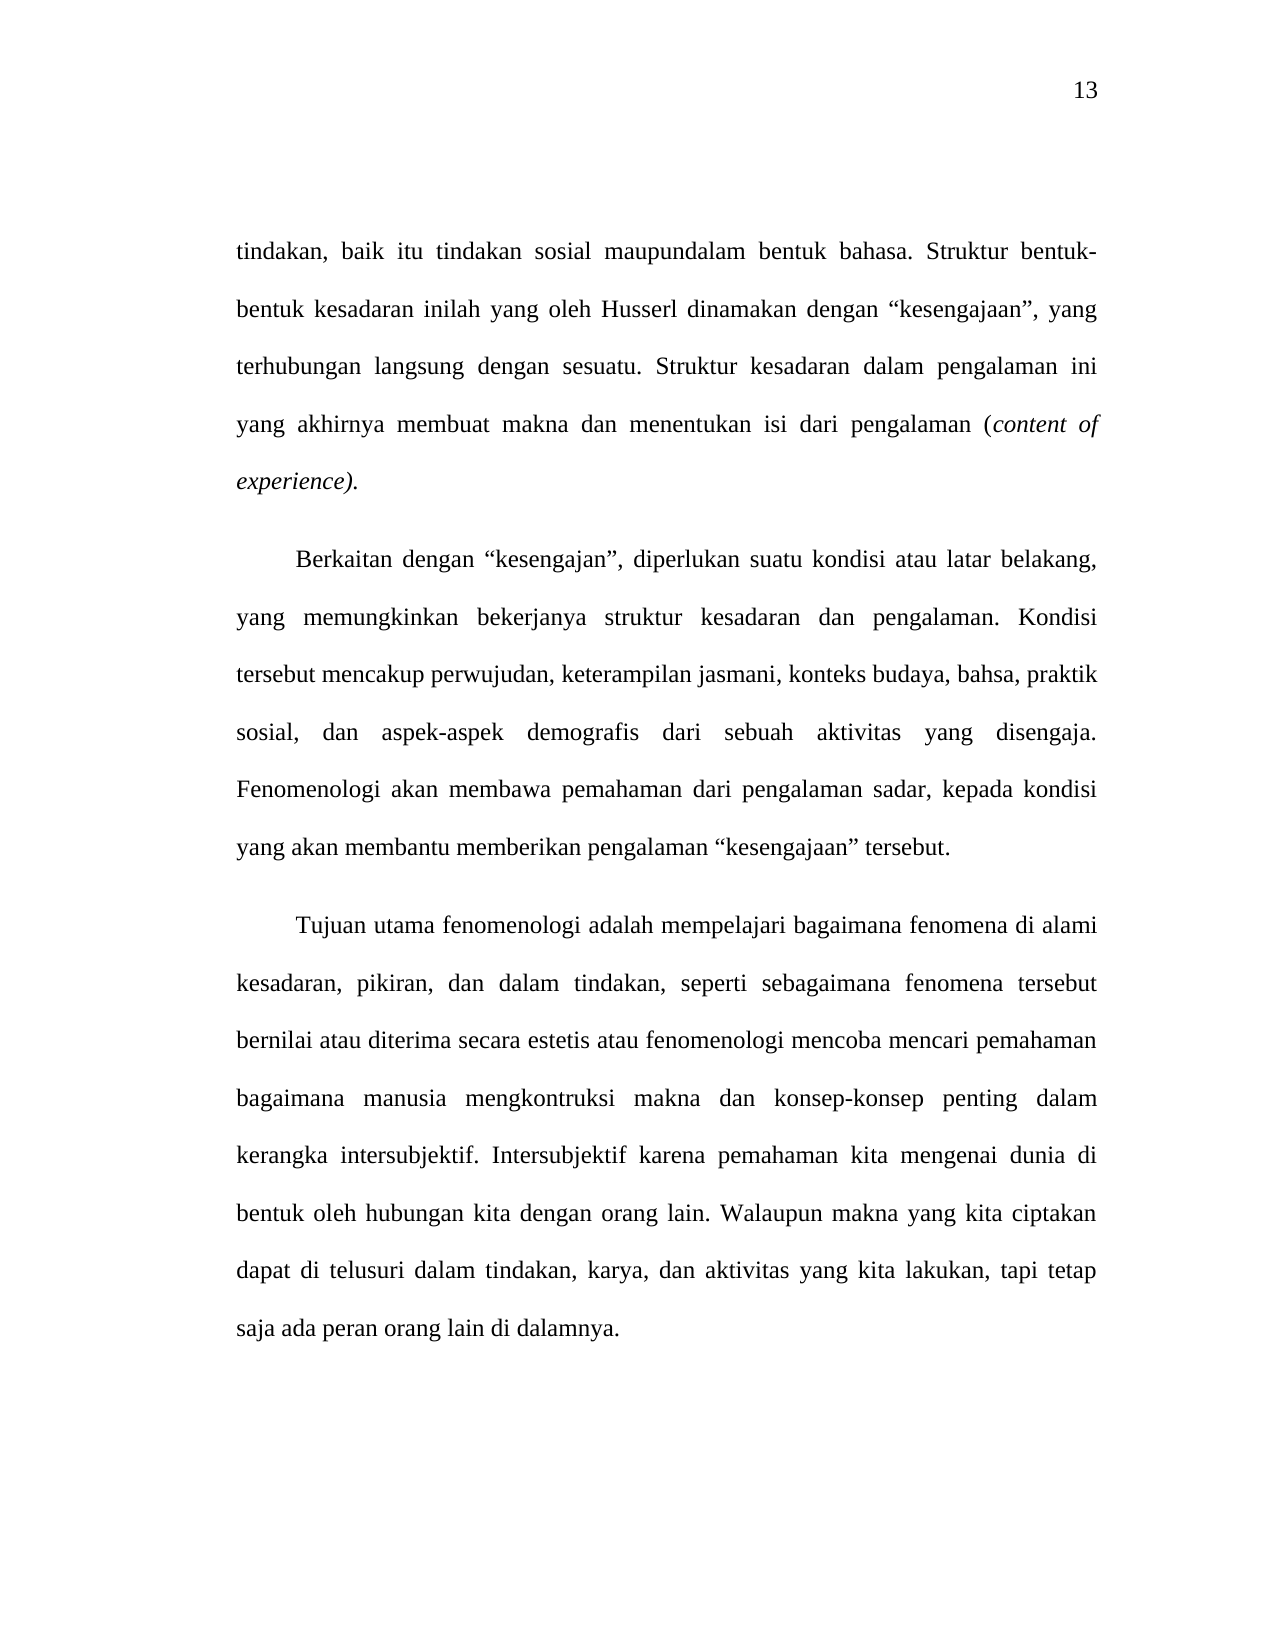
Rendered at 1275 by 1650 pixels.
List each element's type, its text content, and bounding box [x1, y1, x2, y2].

text Berkaitan dengan “kesengajan”, diperlukan suatu kondisi atau latar belakang, yang memungkinkan bekerjanya struktur kesadaran dan pengalaman. Kondisi tersebut mencakup perwujudan, keterampilan jasmani, konteks budaya, bahsa, praktik sosial, dan aspek-aspek demografis dari sebuah aktivitas yang disengaja. Fenomenologi akan membawa pemahaman dari pengalaman sadar, kepada kondisi yang akan membantu memberikan pengalaman “kesengajaan” tersebut. [236, 544, 1098, 861]
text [236, 236, 1098, 495]
text Tujuan utama fenomenologi adalah mempelajari bagaimana fenomena di alami kesadaran, pikiran, dan dalam tindakan, seperti sebagaimana fenomena tersebut bernilai atau diterima secara estetis atau fenomenologi mencoba mencari pemahaman bagaimana manusia mengkontruksi makna dan konsep-konsep penting dalam kerangka intersubjektif. Intersubjektif karena pemahaman kita mengenai dunia di bentuk oleh hubungan kita dengan orang lain. Walaupun makna yang kita ciptakan dapat di telusuri dalam tindakan, karya, dan aktivitas yang kita lakukan, tapi tetap saja ada peran orang lain di dalamnya. [236, 910, 1098, 1342]
